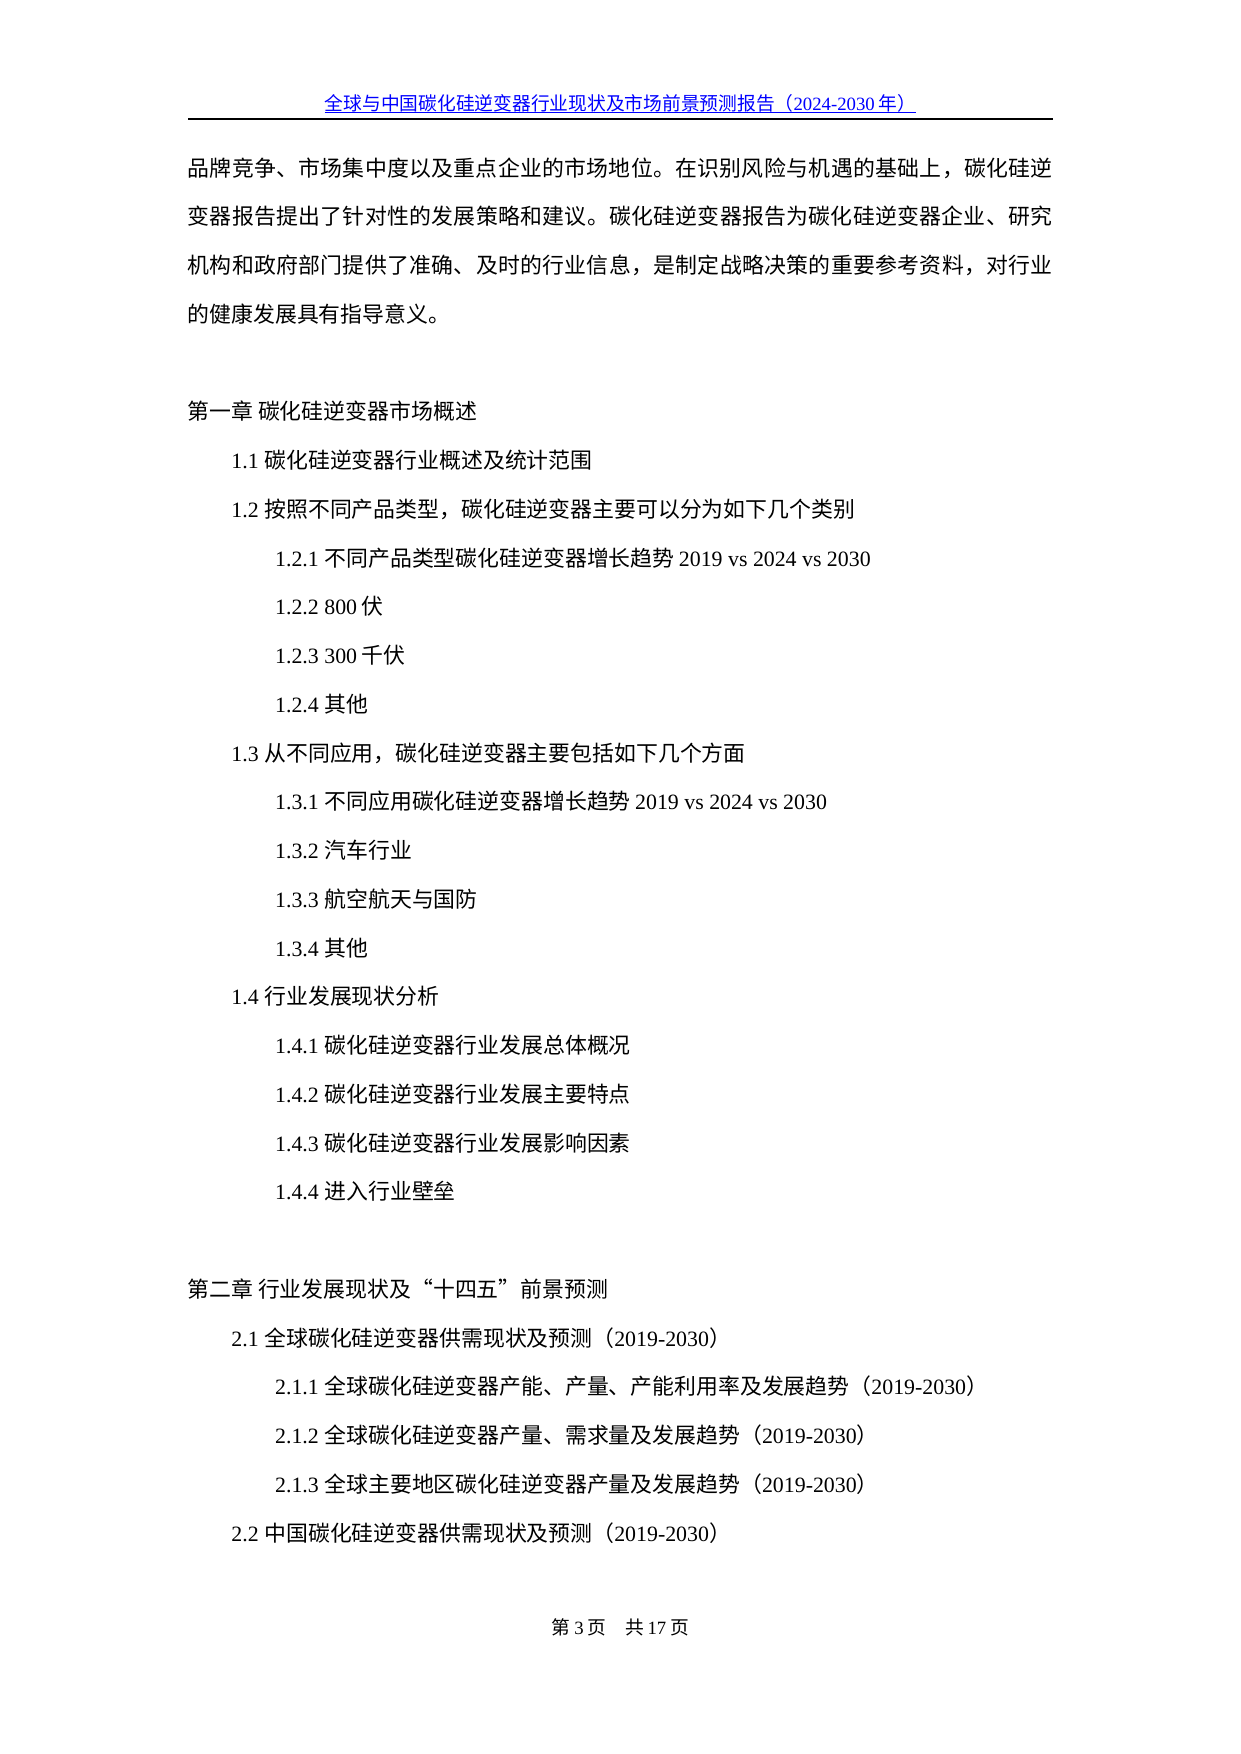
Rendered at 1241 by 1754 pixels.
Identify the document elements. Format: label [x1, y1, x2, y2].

text [187, 150, 1053, 1548]
